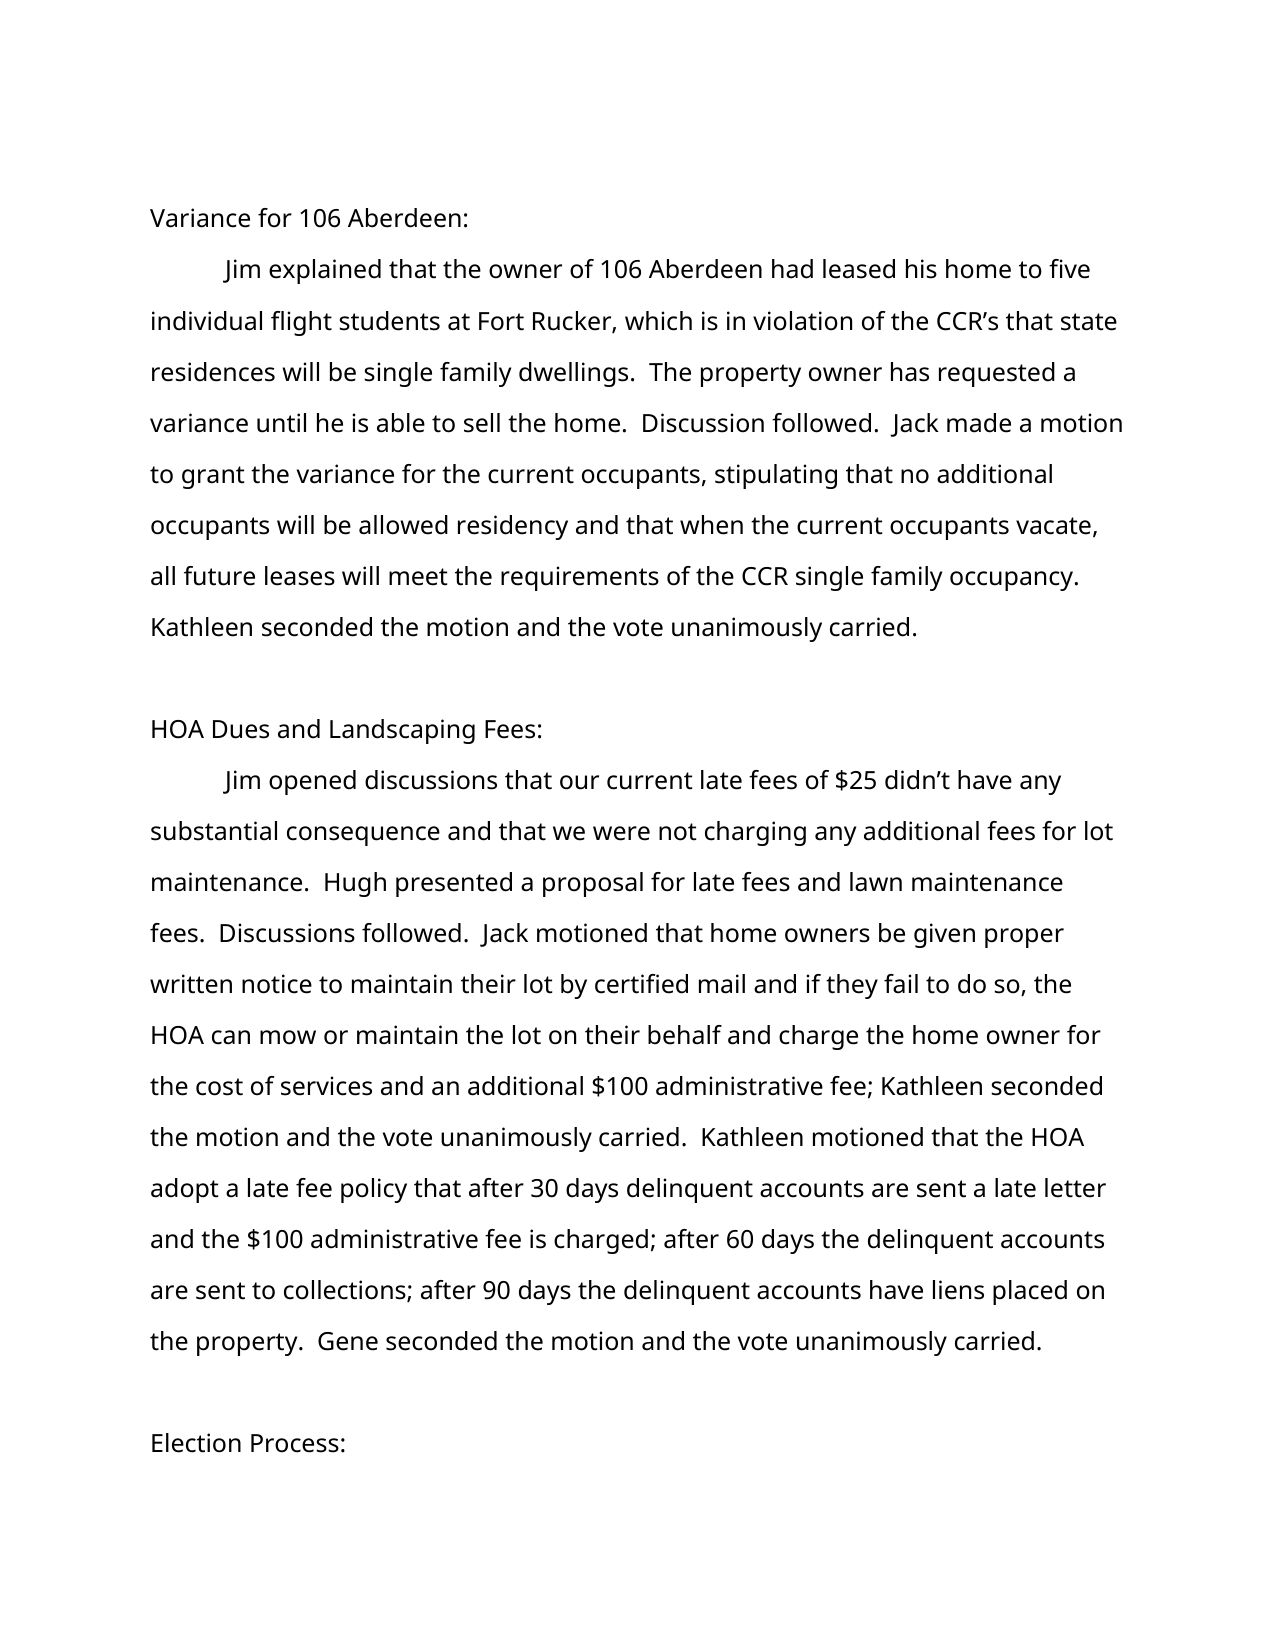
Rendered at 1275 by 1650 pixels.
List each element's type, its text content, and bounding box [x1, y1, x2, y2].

text HOA Dues and Landscaping Fees: [150, 711, 1125, 746]
text Variance for 106 Aberdeen: [150, 201, 1125, 235]
text Election Process: [150, 1426, 1125, 1460]
text Jim explained that the owner of 106 Aberdeen had leased his home to five individual flight students at Fort Rucker, which is in violation of the CCR’s that state residences will be single family dwellings. The property owner has requested a variance until he is able to sell the home. Discussion followed. Jack made a motion to grant the variance for the current occupants, stipulating that no additional occupants will be allowed residency and that when the current occupants vacate, all future leases will meet the requirements of the CCR single family occupancy. Kathleen seconded the motion and the vote unanimously carried. [150, 252, 1125, 643]
text Jim opened discussions that our current late fees of $25 didn’t have any substantial consequence and that we were not charging any additional fees for lot maintenance. Hugh presented a proposal for late fees and lawn maintenance fees. Discussions followed. Jack motioned that home owners be given proper written notice to maintain their lot by certified mail and if they fail to do so, the HOA can mow or maintain the lot on their behalf and charge the home owner for the cost of services and an additional $100 administrative fee; Kathleen seconded the motion and the vote unanimously carried. Kathleen motioned that the HOA adopt a late fee policy that after 30 days delinquent accounts are sent a late letter and the $100 administrative fee is charged; after 60 days the delinquent accounts are sent to collections; after 90 days the delinquent accounts have liens placed on the property. Gene seconded the motion and the vote unanimously carried. [150, 762, 1125, 1358]
